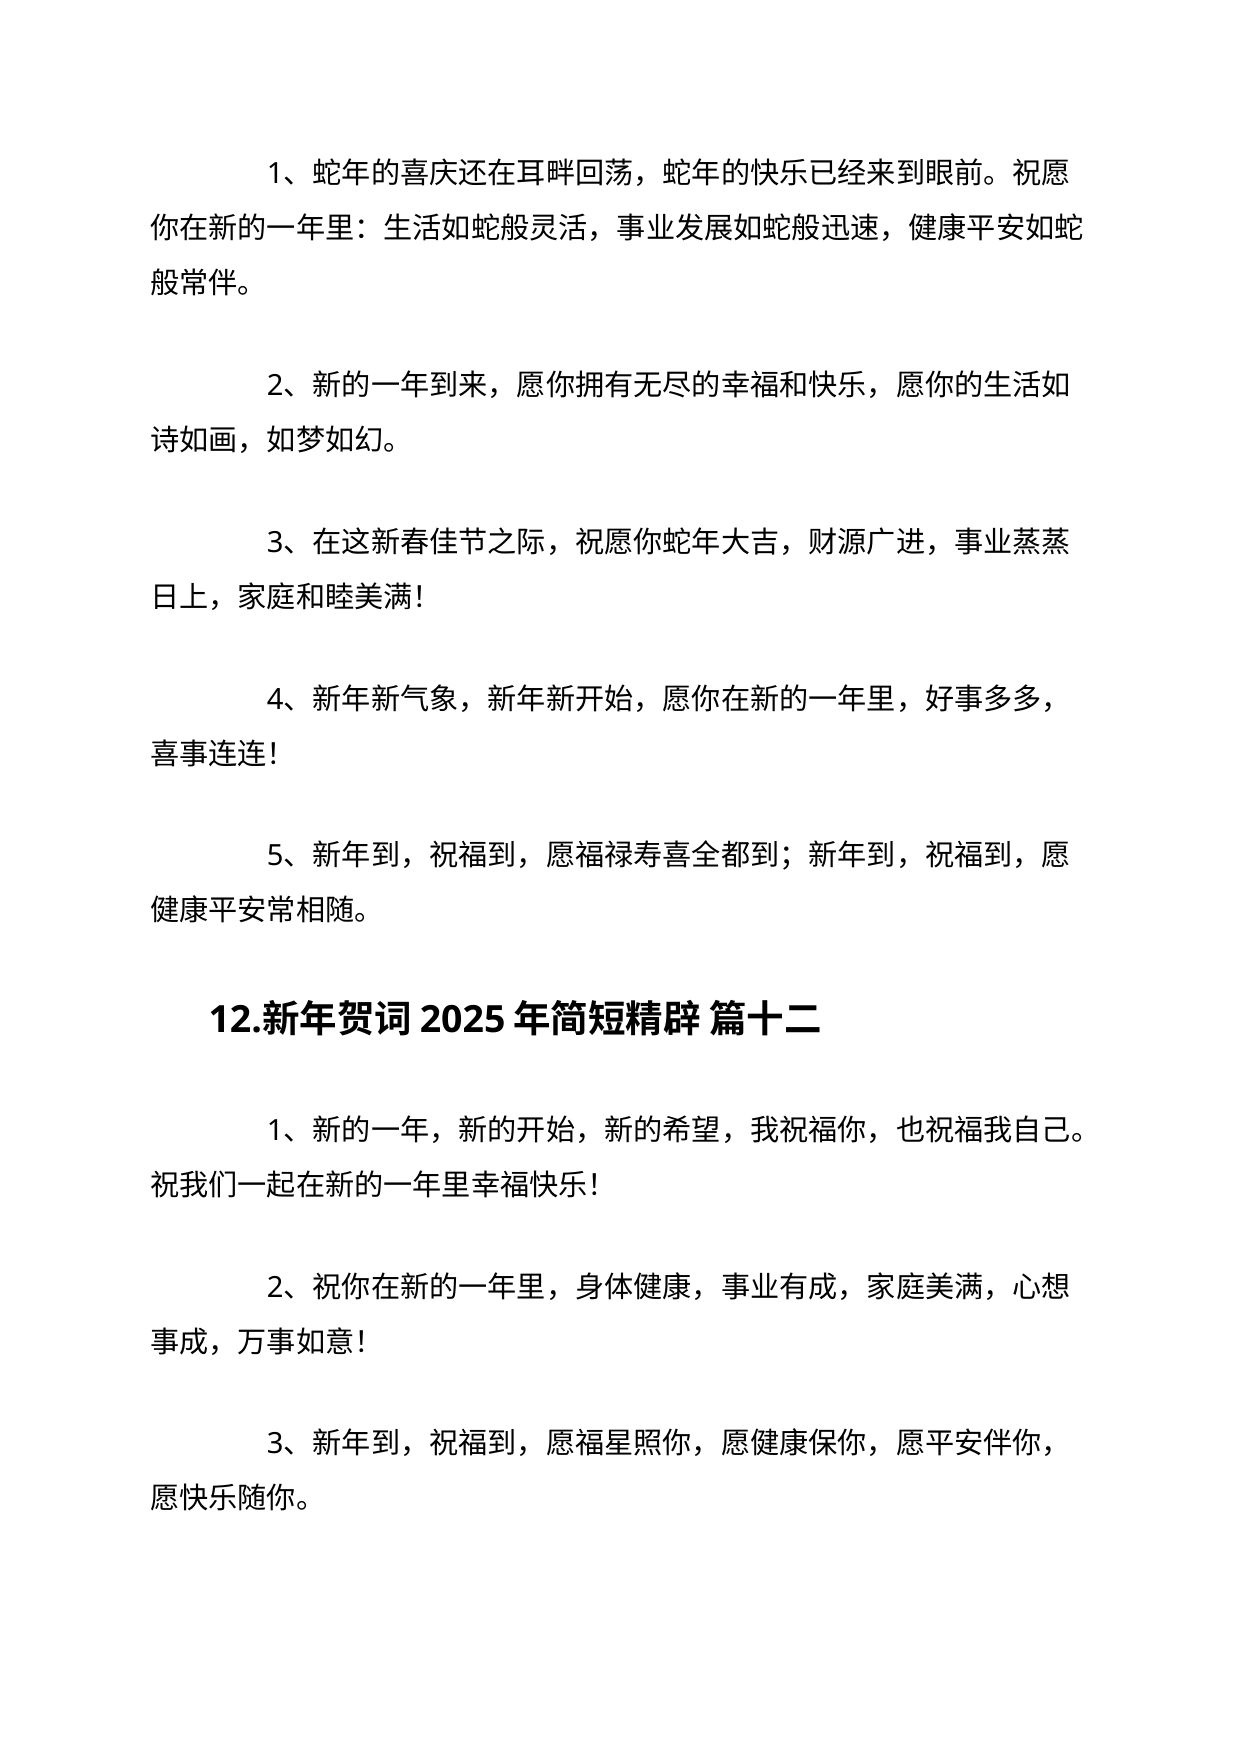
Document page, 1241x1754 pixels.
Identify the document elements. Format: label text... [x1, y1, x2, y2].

text 2、祝你在新的一年里，身体健康，事业有成，家庭美满，心想事成，万事如意！ [150, 1263, 1090, 1360]
text 1、蛇年的喜庆还在耳畔回荡，蛇年的快乐已经来到眼前。祝愿你在新的一年里：生活如蛇般灵活，事业发展如蛇般迅速，健康平安如蛇般常伴。 [150, 150, 1090, 302]
text 3、新年到，祝福到，愿福星照你，愿健康保你，愿平安伴你，愿快乐随你。 [150, 1420, 1090, 1517]
text 1、新的一年，新的开始，新的希望，我祝福你，也祝福我自己。祝我们一起在新的一年里幸福快乐！ [150, 1106, 1090, 1204]
text 4、新年新气象，新年新开始，愿你在新的一年里，好事多多，喜事连连！ [150, 675, 1090, 772]
text 2、新的一年到来，愿你拥有无尽的幸福和快乐，愿你的生活如诗如画，如梦如幻。 [150, 362, 1090, 459]
text 3、在这新春佳节之际，祝愿你蛇年大吉，财源广进，事业蒸蒸日上，家庭和睦美满！ [150, 518, 1090, 616]
text 5、新年到，祝福到，愿福禄寿喜全都到；新年到，祝福到，愿健康平安常相随。 [150, 832, 1090, 929]
text 12.新年贺词2025年简短精辟 篇十二 [150, 989, 1090, 1043]
